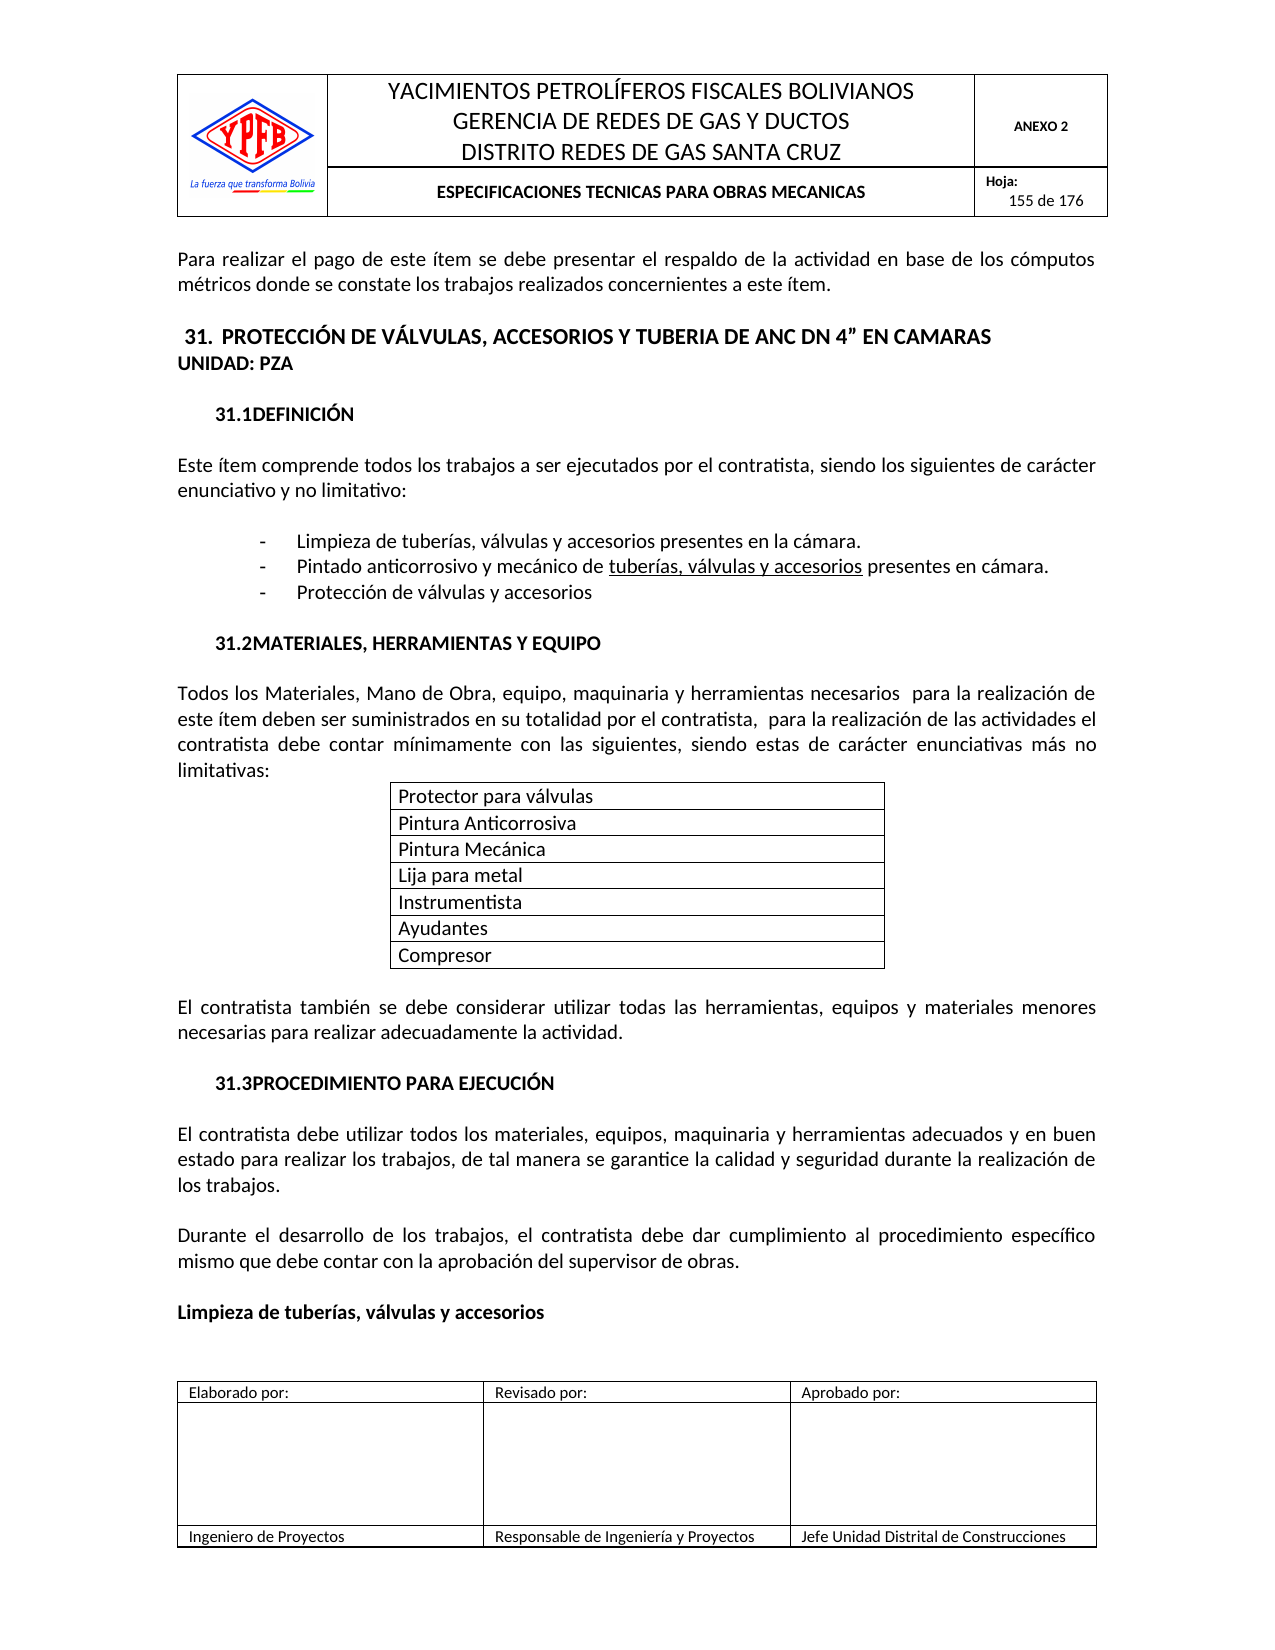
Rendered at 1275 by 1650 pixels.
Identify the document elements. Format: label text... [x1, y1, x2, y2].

list MATERIALES, HERRAMIENTAS Y EQUIPO [215, 630, 1098, 655]
text Este ítem comprende todos los trabajos a ser ejecutados por el contratista, siendo los siguientes de carácter enunciativo y no limitativo: [177, 452, 1098, 503]
list Limpieza de tuberías, válvulas y accesorios presentes en la cámara. [259, 528, 1098, 553]
text Durante el desarrollo de los trabajos, el contratista debe dar cumplimiento al procedimiento específico mismo que debe contar con la aprobación del supervisor de obras. [177, 1223, 1098, 1273]
text El contratista debe utilizar todos los materiales, equipos, maquinaria y herramientas adecuados y en buen estado para realizar los trabajos, de tal manera se garantice la calidad y seguridad durante la realización de los trabajos. [177, 1121, 1098, 1197]
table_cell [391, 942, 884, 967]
text Todos los Materiales, Mano de Obra, equipo, maquinaria y herramientas necesarios para la realización de este ítem deben ser suministrados en su totalidad por el contratista, para la realización de las actividades el contratista debe contar mínimamente con las siguientes, siendo estas de carácter enunciativas más no limitativas: [177, 681, 1098, 782]
text UNIDAD: PZA [177, 350, 1098, 376]
list PROTECCIÓN DE VÁLVULAS, ACCESORIOS Y TUBERIA DE ANC DN 4” EN CAMARAS [184, 322, 1098, 350]
list PROCEDIMIENTO PARA EJECUCIÓN [215, 1070, 1098, 1096]
list Pintado anticorrosivo y mecánico de tuberías, válvulas y accesorios presentes en cámara. [259, 553, 1098, 579]
text Para realizar el pago de este ítem se debe presentar el respaldo de la actividad en base de los cómputos métricos donde se constate los trabajos realizados concernientes a este ítem. [177, 246, 1098, 297]
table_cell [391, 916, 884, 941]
picture [188, 93, 316, 198]
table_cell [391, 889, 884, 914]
list DEFINICIÓN [215, 401, 1098, 426]
text El contratista también se debe considerar utilizar todas las herramientas, equipos y materiales menores necesarias para realizar adecuadamente la actividad. [177, 994, 1098, 1045]
text Limpieza de tuberías, válvulas y accesorios [177, 1299, 1098, 1324]
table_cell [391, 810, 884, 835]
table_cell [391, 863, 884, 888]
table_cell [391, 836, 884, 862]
list Protección de válvulas y accesorios [259, 579, 1098, 604]
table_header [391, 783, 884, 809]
